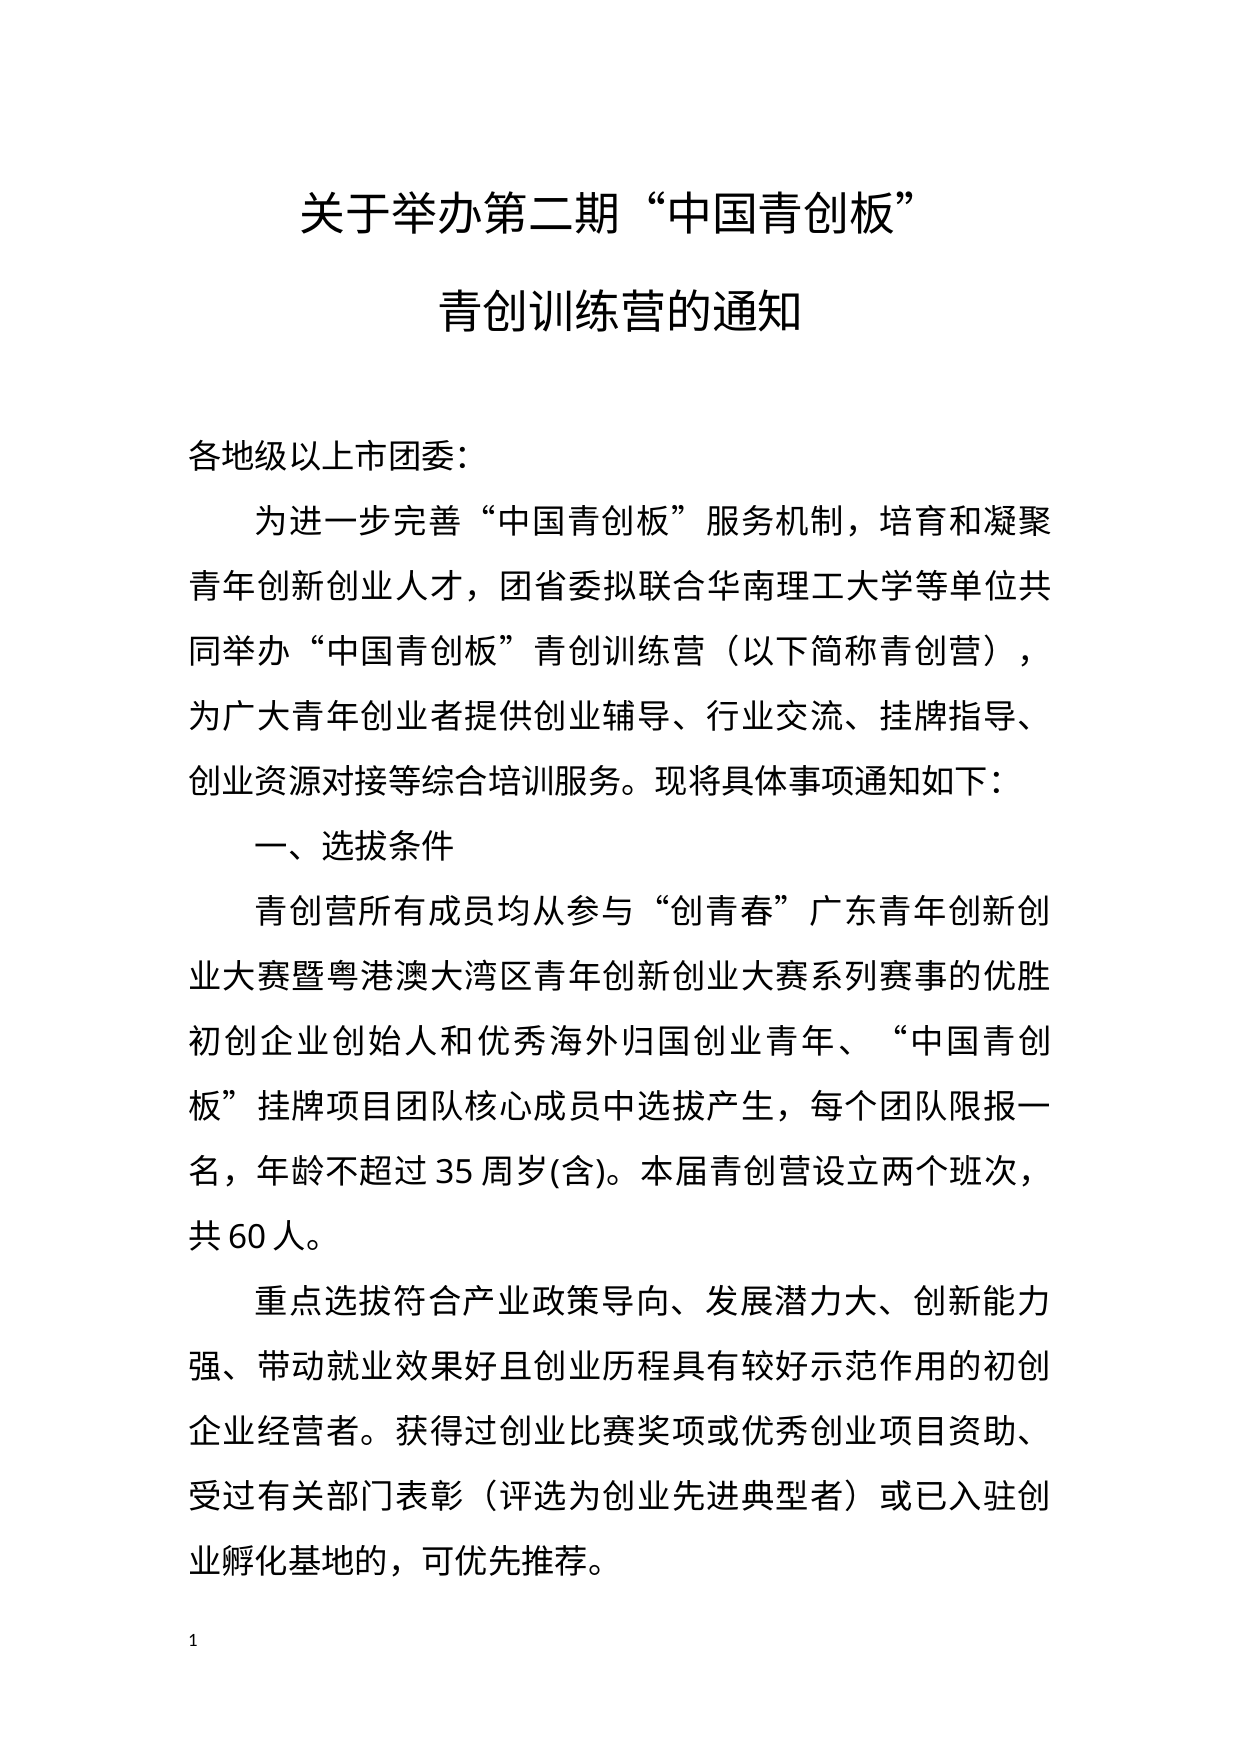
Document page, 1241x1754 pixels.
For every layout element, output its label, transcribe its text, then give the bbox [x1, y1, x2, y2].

text 各地级以上市团委： [188, 422, 1052, 487]
list 青创营所有成员均从参与“创青春”广东青年创新创业大赛暨粤港澳大湾区青年创新创业大赛系列赛事的优胜初创企业创始人和优秀海外归国创业青年、“中国青创板”挂牌项目团队核心成员中选拔产生，每个团队限报一名，年龄不超过35周岁(含)。本届青创营设立两个班次，共60人。 [188, 877, 1052, 1267]
text 青创训练营的通知 [188, 259, 1052, 357]
text 关于举办第二期“中国青创板” [188, 162, 1052, 259]
text 为进一步完善“中国青创板”服务机制，培育和凝聚青年创新创业人才，团省委拟联合华南理工大学等单位共同举办“中国青创板”青创训练营（以下简称青创营），为广大青年创业者提供创业辅导、行业交流、挂牌指导、创业资源对接等综合培训服务。现将具体事项通知如下： [188, 487, 1052, 812]
text 一、选拔条件 [188, 812, 1052, 877]
text 重点选拔符合产业政策导向、发展潜力大、创新能力强、带动就业效果好且创业历程具有较好示范作用的初创企业经营者。获得过创业比赛奖项或优秀创业项目资助、受过有关部门表彰（评选为创业先进典型者）或已入驻创业孵化基地的，可优先推荐。 [188, 1267, 1052, 1592]
